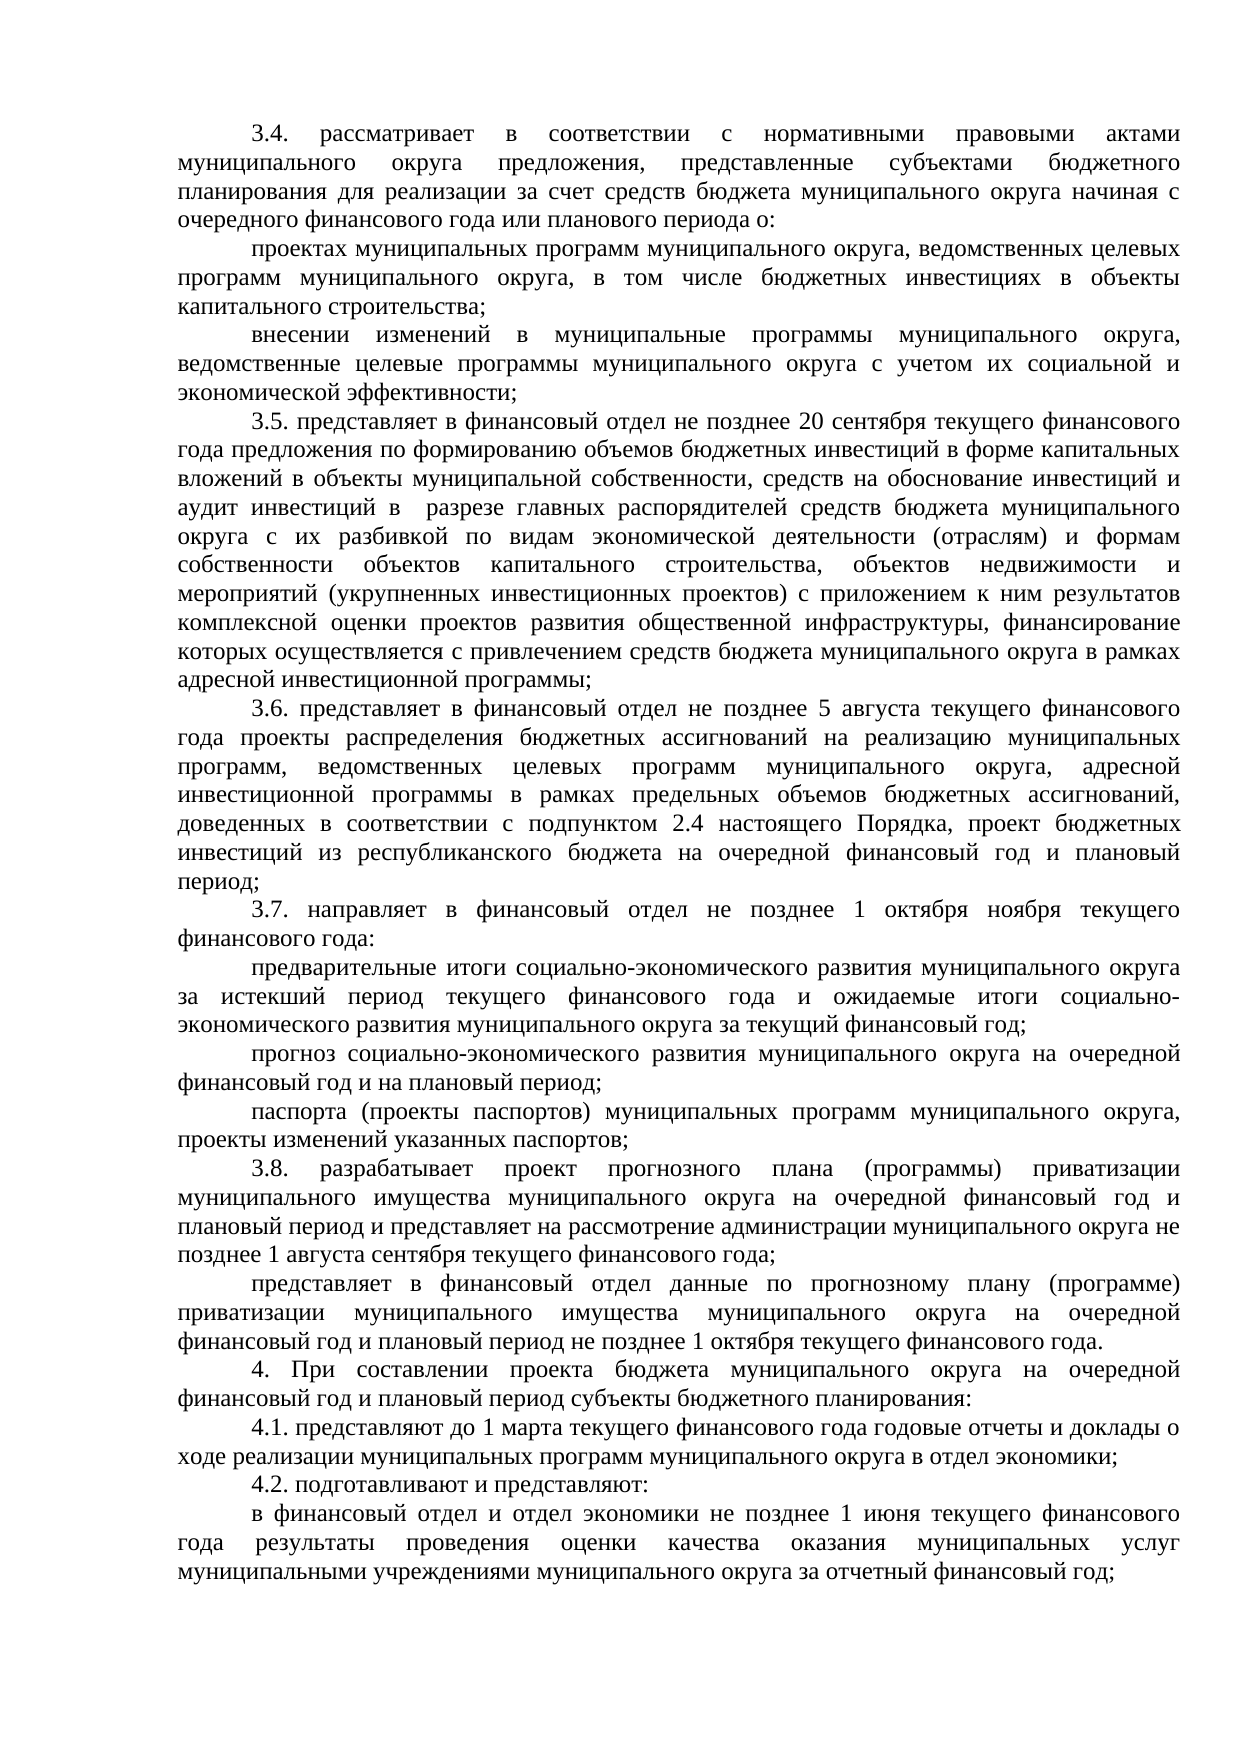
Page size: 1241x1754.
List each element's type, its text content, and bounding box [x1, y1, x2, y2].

text 4. При составлении проекта бюджета муниципального округа на очередной финансовый год и плановый период субъекты бюджетного планирования: [177, 1354, 1181, 1412]
text 3.7. направляет в финансовый отдел не позднее 1 октября ноября текущего финансового года: [177, 894, 1181, 952]
text 4.2. подготавливают и представляют: [177, 1469, 1181, 1498]
text внесении изменений в муниципальные программы муниципального округа, ведомственные целевые программы муниципального округа с учетом их социальной и экономической эффективности; [177, 319, 1181, 406]
text представляет в финансовый отдел данные по прогнозному плану (программе) приватизации муниципального имущества муниципального округа на очередной финансовый год и плановый период не позднее 1 октября текущего финансового года. [177, 1268, 1181, 1354]
text прогноз социально-экономического развития муниципального округа на очередной финансовый год и на плановый период; [177, 1038, 1181, 1096]
text проектах муниципальных программ муниципального округа, ведомственных целевых программ муниципального округа, в том числе бюджетных инвестициях в объекты капитального строительства; [177, 233, 1181, 319]
text паспорта (проекты паспортов) муниципальных программ муниципального округа, проекты изменений указанных паспортов; [177, 1096, 1181, 1153]
text 3.5. представляет в финансовый отдел не позднее 20 сентября текущего финансового года предложения по формированию объемов бюджетных инвестиций в форме капитальных вложений в объекты муниципальной собственности, средств на обоснование инвестиций и аудит инвестиций в разрезе главных распорядителей средств бюджета муниципального округа с их разбивкой по видам экономической деятельности (отраслям) и формам собственности объектов капитального строительства, объектов недвижимости и мероприятий (укрупненных инвестиционных проектов) с приложением к ним результатов комплексной оценки проектов развития общественной инфраструктуры, финансирование которых осуществляется с привлечением средств бюджета муниципального округа в рамках адресной инвестиционной программы; [177, 406, 1181, 693]
text 3.4. рассматривает в соответствии с нормативными правовыми актами муниципального округа предложения, представленные субъектами бюджетного планирования для реализации за счет средств бюджета муниципального округа начиная с очередного финансового года или планового периода о: [177, 118, 1181, 233]
text 3.8. разрабатывает проект прогнозного плана (программы) приватизации муниципального имущества муниципального округа на очередной финансовый год и плановый период и представляет на рассмотрение администрации муниципального округа не позднее 1 августа сентября текущего финансового года; [177, 1153, 1181, 1268]
text предварительные итоги социально-экономического развития муниципального округа за истекший период текущего финансового года и ожидаемые итоги социально-экономического развития муниципального округа за текущий финансовый год; [177, 952, 1181, 1038]
text 3.6. представляет в финансовый отдел не позднее 5 августа текущего финансового года проекты распределения бюджетных ассигнований на реализацию муниципальных программ, ведомственных целевых программ муниципального округа, адресной инвестиционной программы в рамках предельных объемов бюджетных ассигнований, доведенных в соответствии с подпунктом 2.4 настоящего Порядка, проект бюджетных инвестиций из республиканского бюджета на очередной финансовый год и плановый период; [177, 693, 1181, 894]
text 4.1. представляют до 1 марта текущего финансового года годовые отчеты и доклады о ходе реализации муниципальных программ муниципального округа в отдел экономики; [177, 1412, 1181, 1469]
text в финансовый отдел и отдел экономики не позднее 1 июня текущего финансового года результаты проведения оценки качества оказания муниципальных услуг муниципальными учреждениями муниципального округа за отчетный финансовый год; [177, 1498, 1181, 1584]
